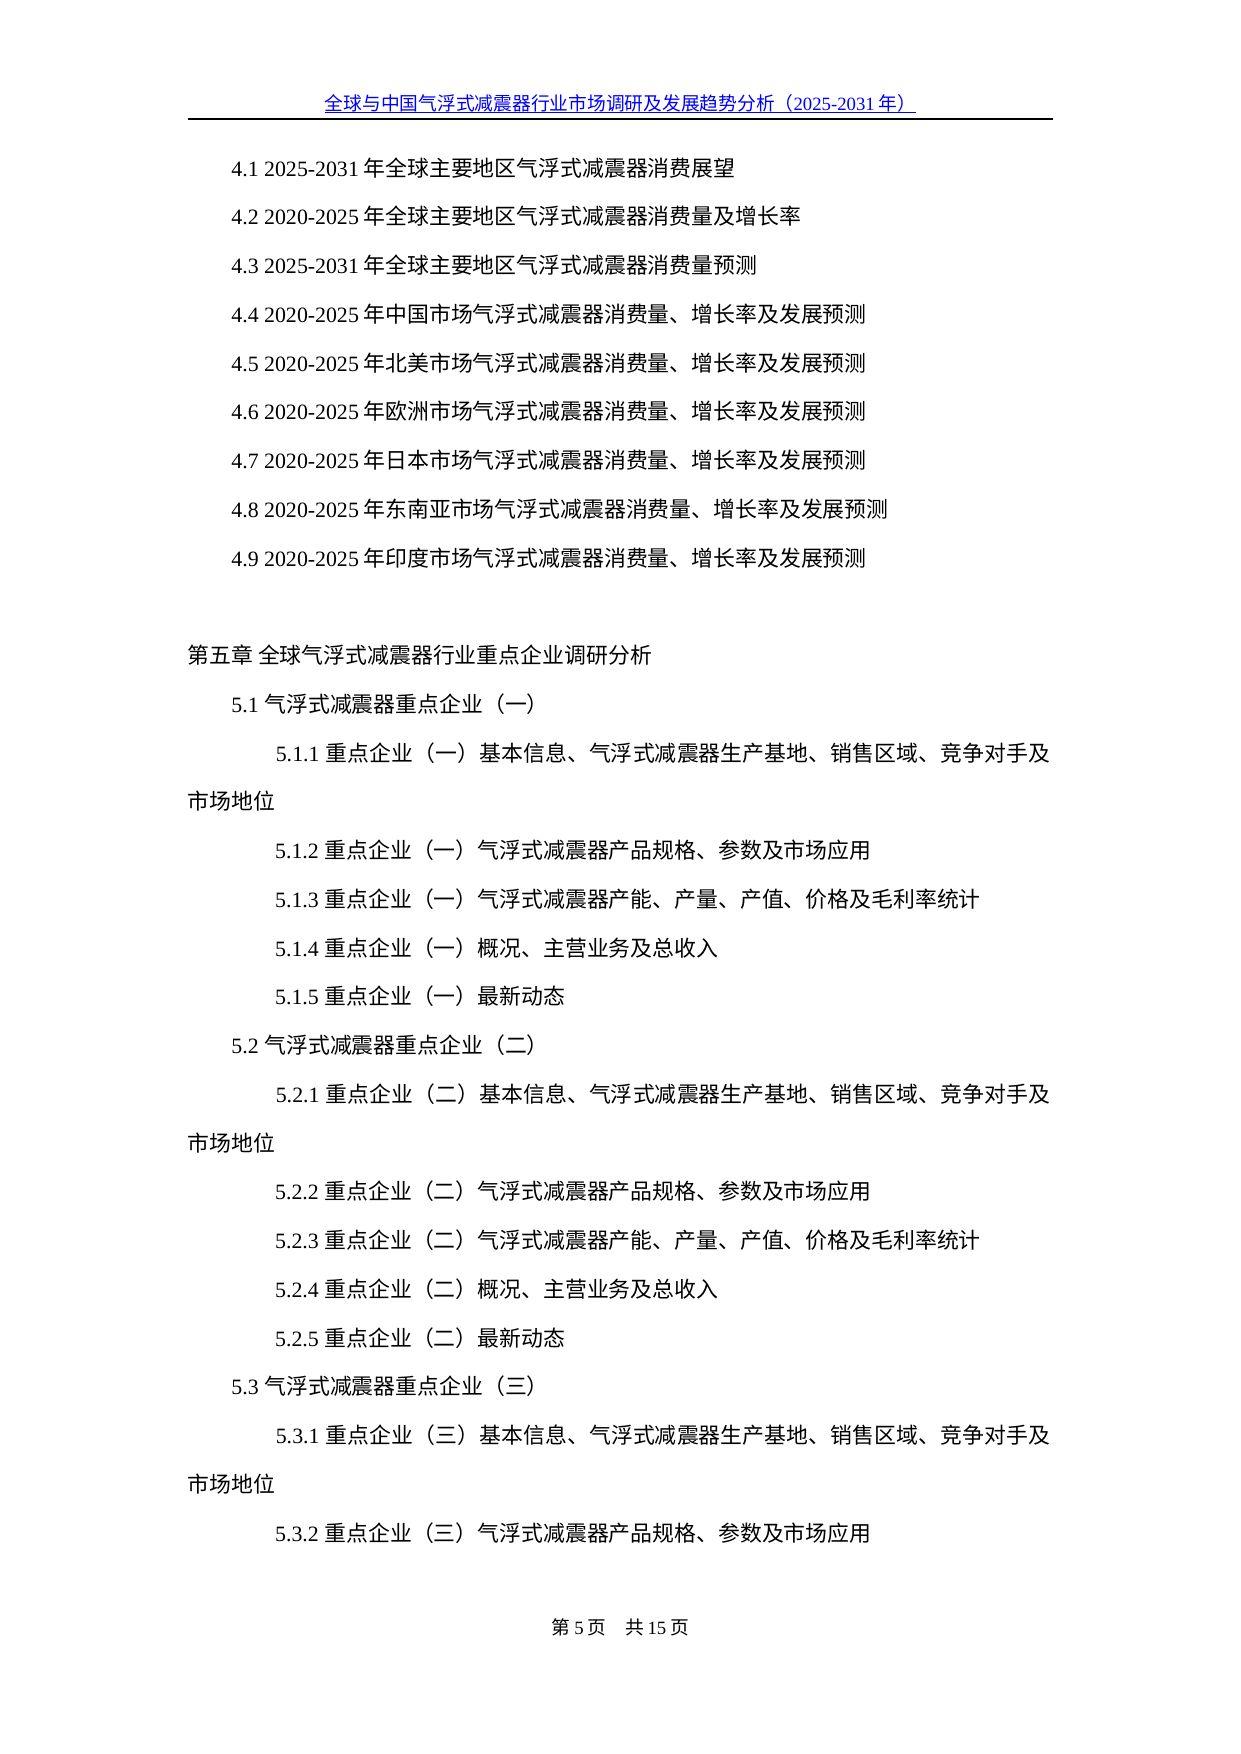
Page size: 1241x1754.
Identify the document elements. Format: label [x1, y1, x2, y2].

text [187, 150, 1053, 1548]
